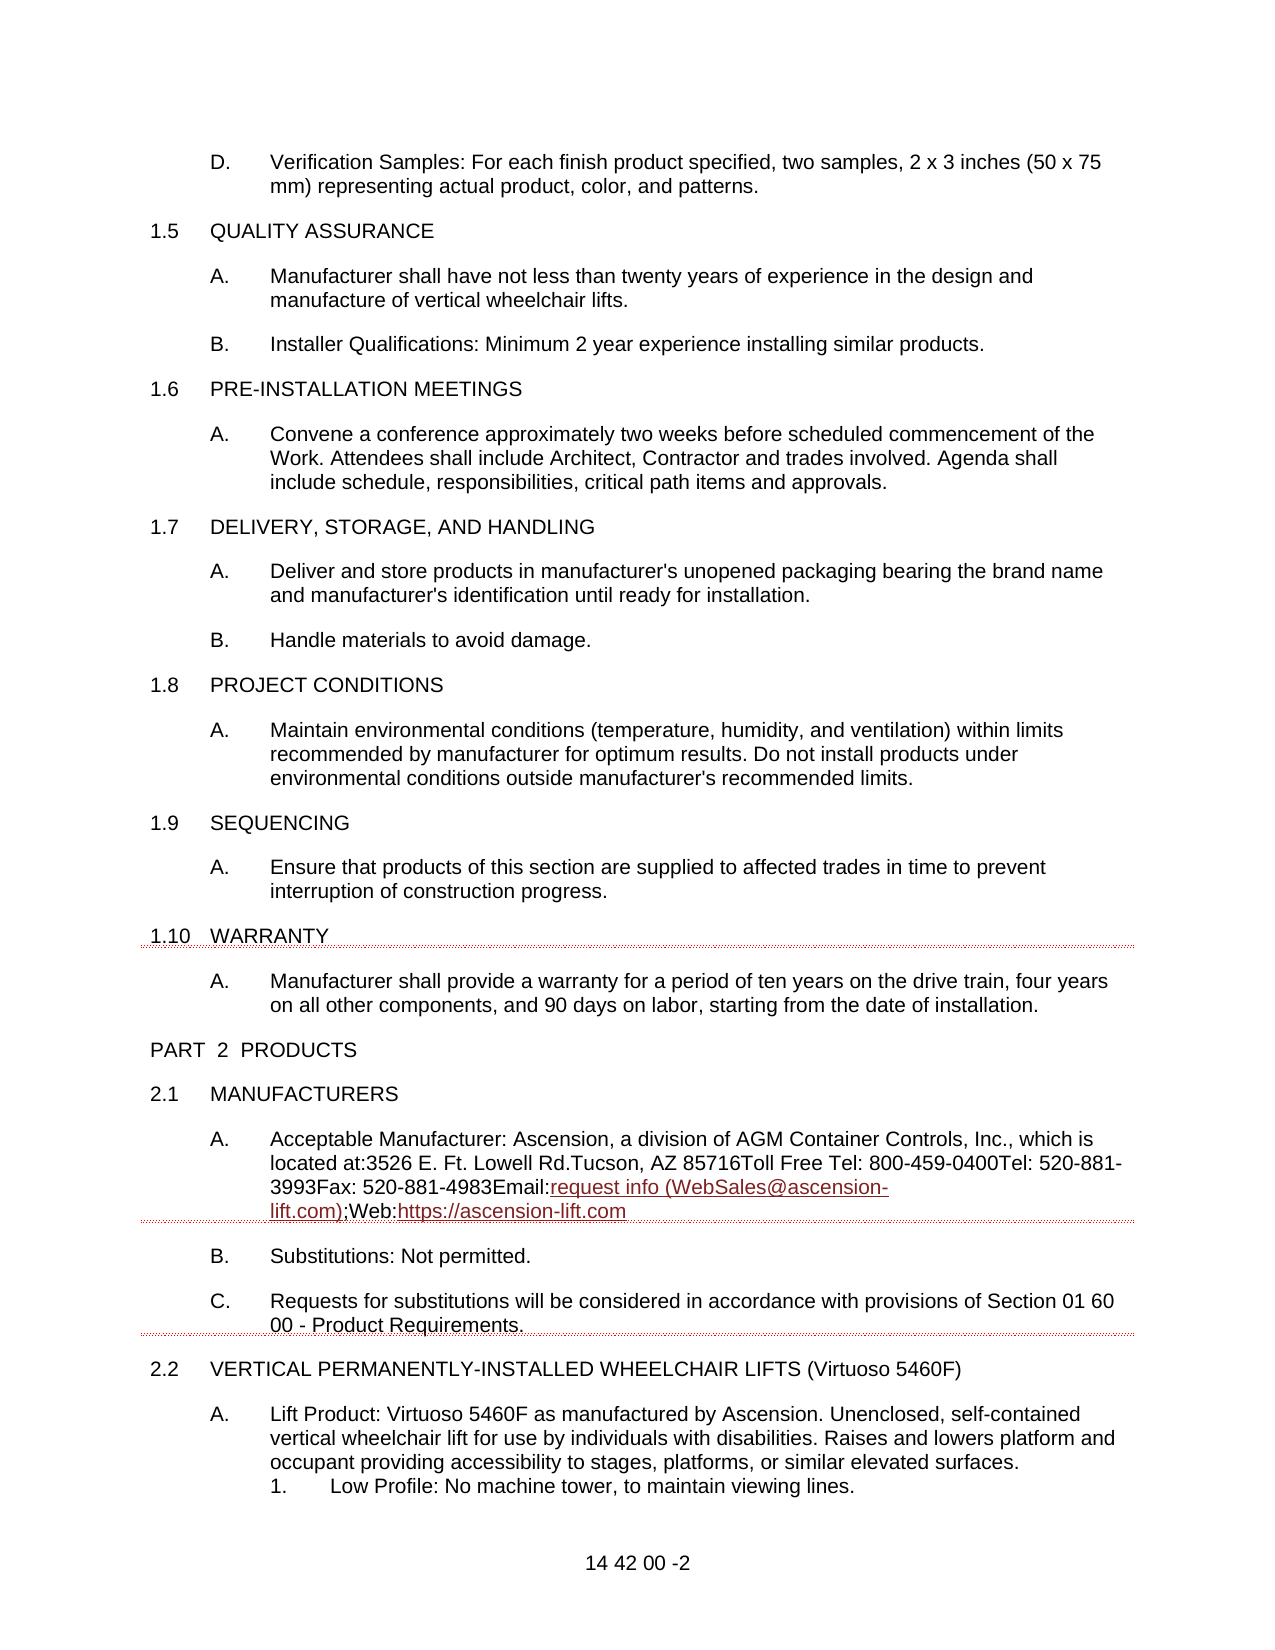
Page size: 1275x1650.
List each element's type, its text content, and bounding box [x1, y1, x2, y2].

list WARRANTY [150, 924, 1125, 948]
list Deliver and store products in manufacturer's unopened packaging bearing the brand name and manufacturer's identification until ready for installation. [210, 559, 1125, 607]
list PRE-INSTALLATION MEETINGS [150, 377, 1125, 401]
list Low Profile: No machine tower, to maintain viewing lines. [270, 1474, 1125, 1498]
list Manufacturer shall provide a warranty for a period of ten years on the drive train, four years on all other components, and 90 days on labor, starting from the date of installation. [210, 969, 1125, 1017]
list Ensure that products of this section are supplied to affected trades in time to prevent interruption of construction progress. [210, 855, 1125, 903]
list Convene a conference approximately two weeks before scheduled commencement of the Work. Attendees shall include Architect, Contractor and trades involved. Agenda shall include schedule, responsibilities, critical path items and approvals. [210, 422, 1125, 494]
list Requests for substitutions will be considered in accordance with provisions of Section 01 60 00 - Product Requirements. [210, 1288, 1125, 1336]
list Substitutions: Not permitted. [210, 1244, 1125, 1268]
list Verification Samples: For each finish product specified, two samples, 2 x 3 inches (50 x 75 mm) representing actual product, color, and patterns. [210, 150, 1125, 198]
list Maintain environmental conditions (temperature, humidity, and ventilation) within limits recommended by manufacturer for optimum results. Do not install products under environmental conditions outside manufacturer's recommended limits. [210, 718, 1125, 789]
list PRODUCTS [150, 1037, 1125, 1061]
list DELIVERY, STORAGE, AND HANDLING [150, 514, 1125, 538]
list MANUFACTURERS [150, 1082, 1125, 1106]
list SEQUENCING [150, 810, 1125, 834]
list Installer Qualifications: Minimum 2 year experience installing similar products. [210, 332, 1125, 356]
list Acceptable Manufacturer: Ascension, a division of AGM Container Controls, Inc., which is located at:3526 E. Ft. Lowell Rd.Tucson, AZ 85716Toll Free Tel: 800-459-0400Tel: 520-881-3993Fax: 520-881-4983Email: request info (WebSales@ascension-lift.com);Web: https://ascension-lift.com [210, 1127, 1125, 1223]
list PROJECT CONDITIONS [150, 673, 1125, 697]
list Manufacturer shall have not less than twenty years of experience in the design and manufacture of vertical wheelchair lifts. [210, 263, 1125, 311]
list Lift Product: Virtuoso 5460F as manufactured by Ascension. Unenclosed, self-contained vertical wheelchair lift for use by individuals with disabilities. Raises and lowers platform and occupant providing accessibility to stages, platforms, or similar elevated surfaces. [210, 1402, 1125, 1474]
list Handle materials to avoid damage. [210, 628, 1125, 652]
list VERTICAL PERMANENTLY-INSTALLED WHEELCHAIR LIFTS (Virtuoso 5460F) [150, 1357, 1125, 1381]
list QUALITY ASSURANCE [150, 219, 1125, 243]
